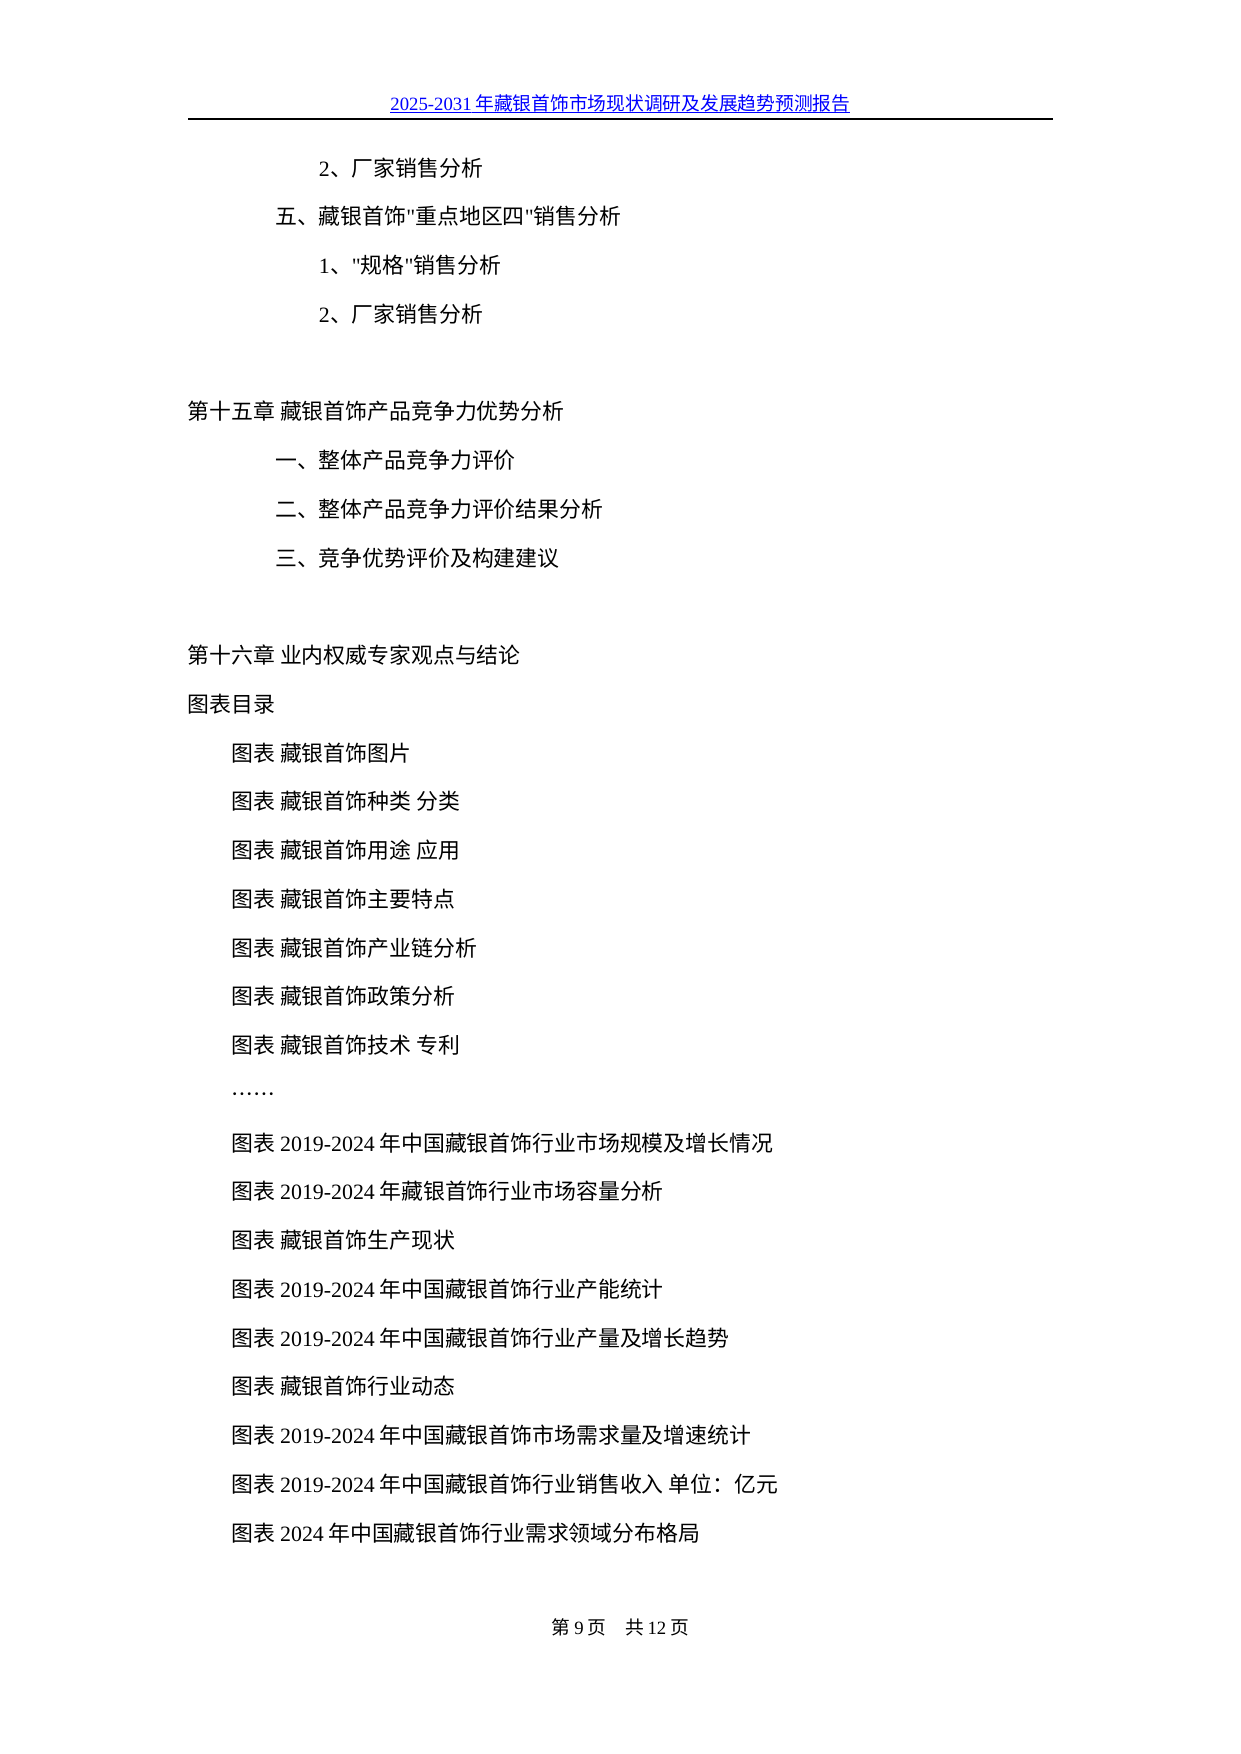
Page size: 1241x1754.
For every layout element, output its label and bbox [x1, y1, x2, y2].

text [187, 150, 1053, 1548]
